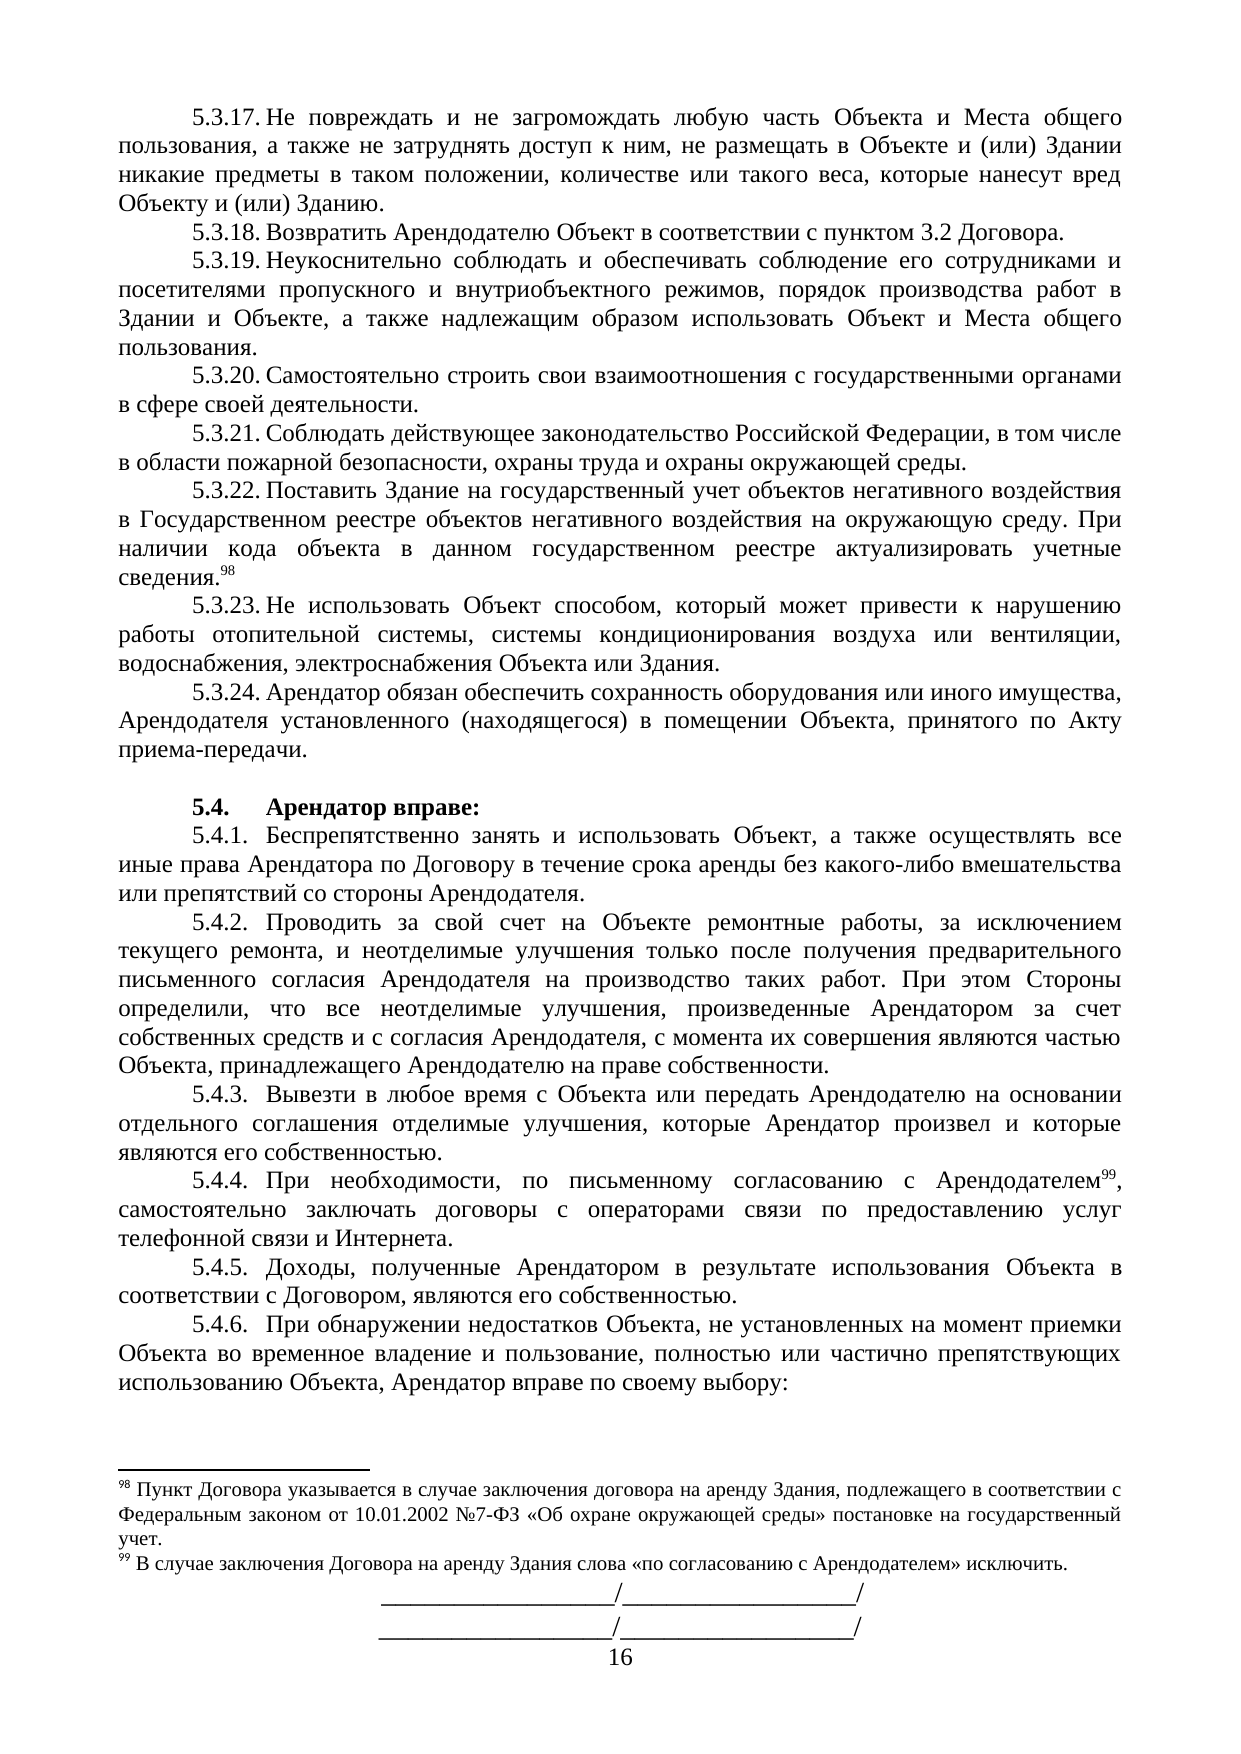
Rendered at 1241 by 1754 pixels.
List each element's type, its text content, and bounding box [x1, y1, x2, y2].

list Поставить Здание на государственный учет объектов негативного воздействия в Государственном реестре объектов негативного воздействия на окружающую среду. При наличии кода объекта в данном государственном реестре актуализировать учетные сведения. [118, 476, 1122, 591]
list Неукоснительно соблюдать и обеспечивать соблюдение его сотрудниками и посетителями пропускного и внутриобъектного режимов, порядок производства работ в Здании и Объекте, а также надлежащим образом использовать Объект и Места общего пользования. [118, 246, 1122, 361]
list Не использовать Объект способом, который может привести к нарушению работы отопительной системы, системы кондиционирования воздуха или вентиляции, водоснабжения, электроснабжения Объекта или Здания. [118, 591, 1122, 677]
list Не повреждать и не загромождать любую часть Объекта и Места общего пользования, а также не затруднять доступ к ним, не размещать в Объекте и (или) Здании никакие предметы в таком положении, количестве или такого веса, которые нанесут вред Объекту и (или) Зданию. [118, 102, 1122, 217]
list Арендатор обязан обеспечить сохранность оборудования или иного имущества, Арендодателя установленного (находящегося) в помещении Объекта, принятого по Акту приема-передачи. [118, 677, 1122, 763]
list Соблюдать действующее законодательство Российской Федерации, в том числе в области пожарной безопасности, охраны труда и охраны окружающей среды. [118, 418, 1122, 476]
list Доходы, полученные Арендатором в результате использования Объекта в соответствии с Договором, являются его собственностью. [118, 1252, 1122, 1309]
list Возвратить Арендодателю Объект в соответствии с пунктом 3.2 Договора. [118, 217, 1122, 246]
list При необходимости, по письменному согласованию с Арендодателем, самостоятельно заключать договоры с операторами связи по предоставлению услуг телефонной связи и Интернета. [118, 1166, 1122, 1252]
list Проводить за свой счет на Объекте ремонтные работы, за исключением текущего ремонта, и неотделимые улучшения только после получения предварительного письменного согласия Арендодателя на производство таких работ. При этом Стороны определили, что все неотделимые улучшения, произведенные Арендатором за счет собственных средств и с согласия Арендодателя, с момента их совершения являются частью Объекта, принадлежащего Арендодателю на праве собственности. [118, 907, 1122, 1079]
list Беспрепятственно занять и использовать Объект, а также осуществлять все иные права Арендатора по Договору в течение срока аренды без какого-либо вмешательства или препятствий со стороны Арендодателя. [118, 821, 1122, 907]
list Самостоятельно строить свои взаимоотношения с государственными органами в сфере своей деятельности. [118, 361, 1122, 418]
list При обнаружении недостатков Объекта, не установленных на момент приемки Объекта во временное владение и пользование, полностью или частично препятствующих использованию Объекта, Арендатор вправе по своему выбору: [118, 1309, 1122, 1396]
list Вывезти в любое время с Объекта или передать Арендодателю на основании отдельного соглашения отделимые улучшения, которые Арендатор произвел и которые являются его собственностью. [118, 1079, 1122, 1166]
list Арендатор вправе: [118, 792, 1122, 821]
